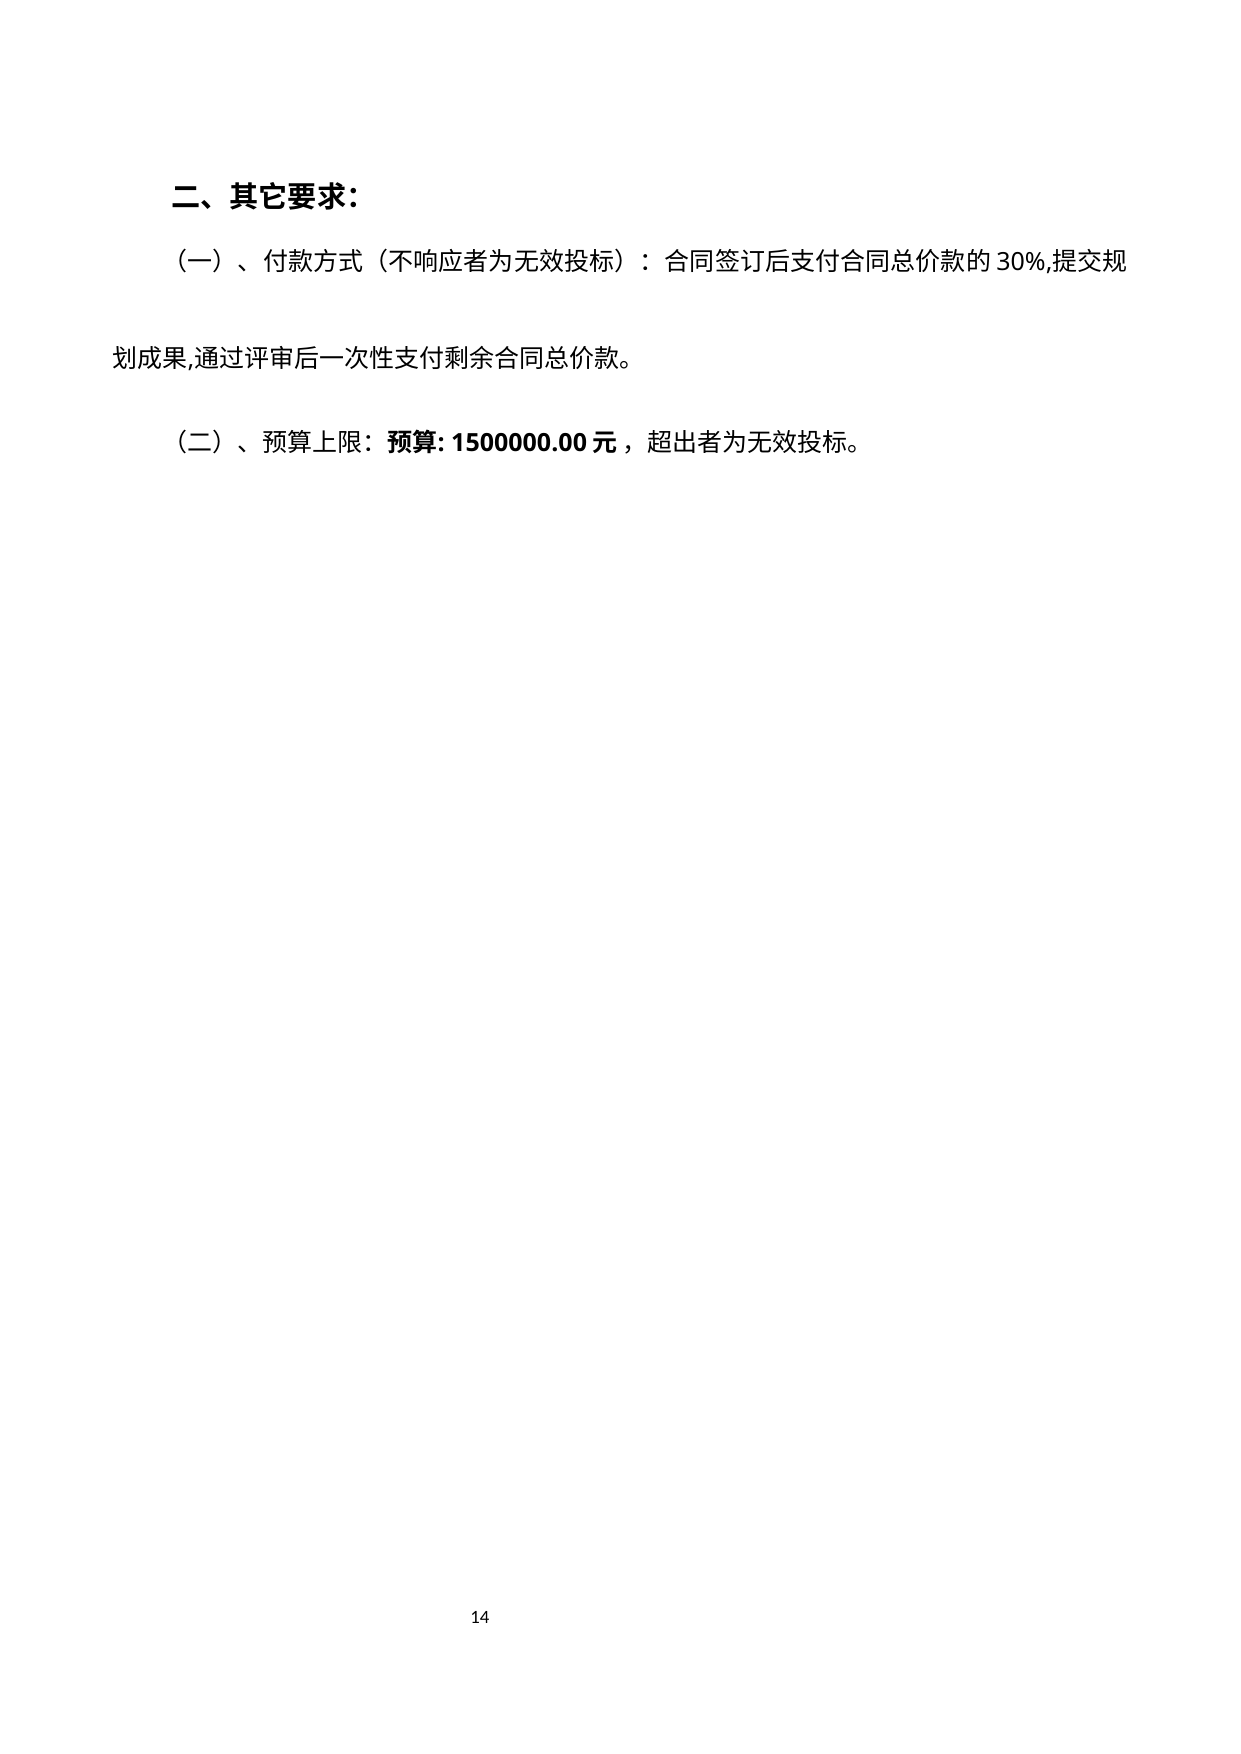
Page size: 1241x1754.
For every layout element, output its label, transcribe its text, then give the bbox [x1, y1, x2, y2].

text （二）、预算上限：预算: 1500000.00元 ，超出者为无效投标。 [112, 408, 1128, 473]
text （一）、付款方式（不响应者为无效投标）：合同签订后支付合同总价款的30%,提交规划成果,通过评审后一次性支付剩余合同总价款。 [112, 227, 1128, 389]
text 二、其它要求： [112, 162, 1128, 227]
